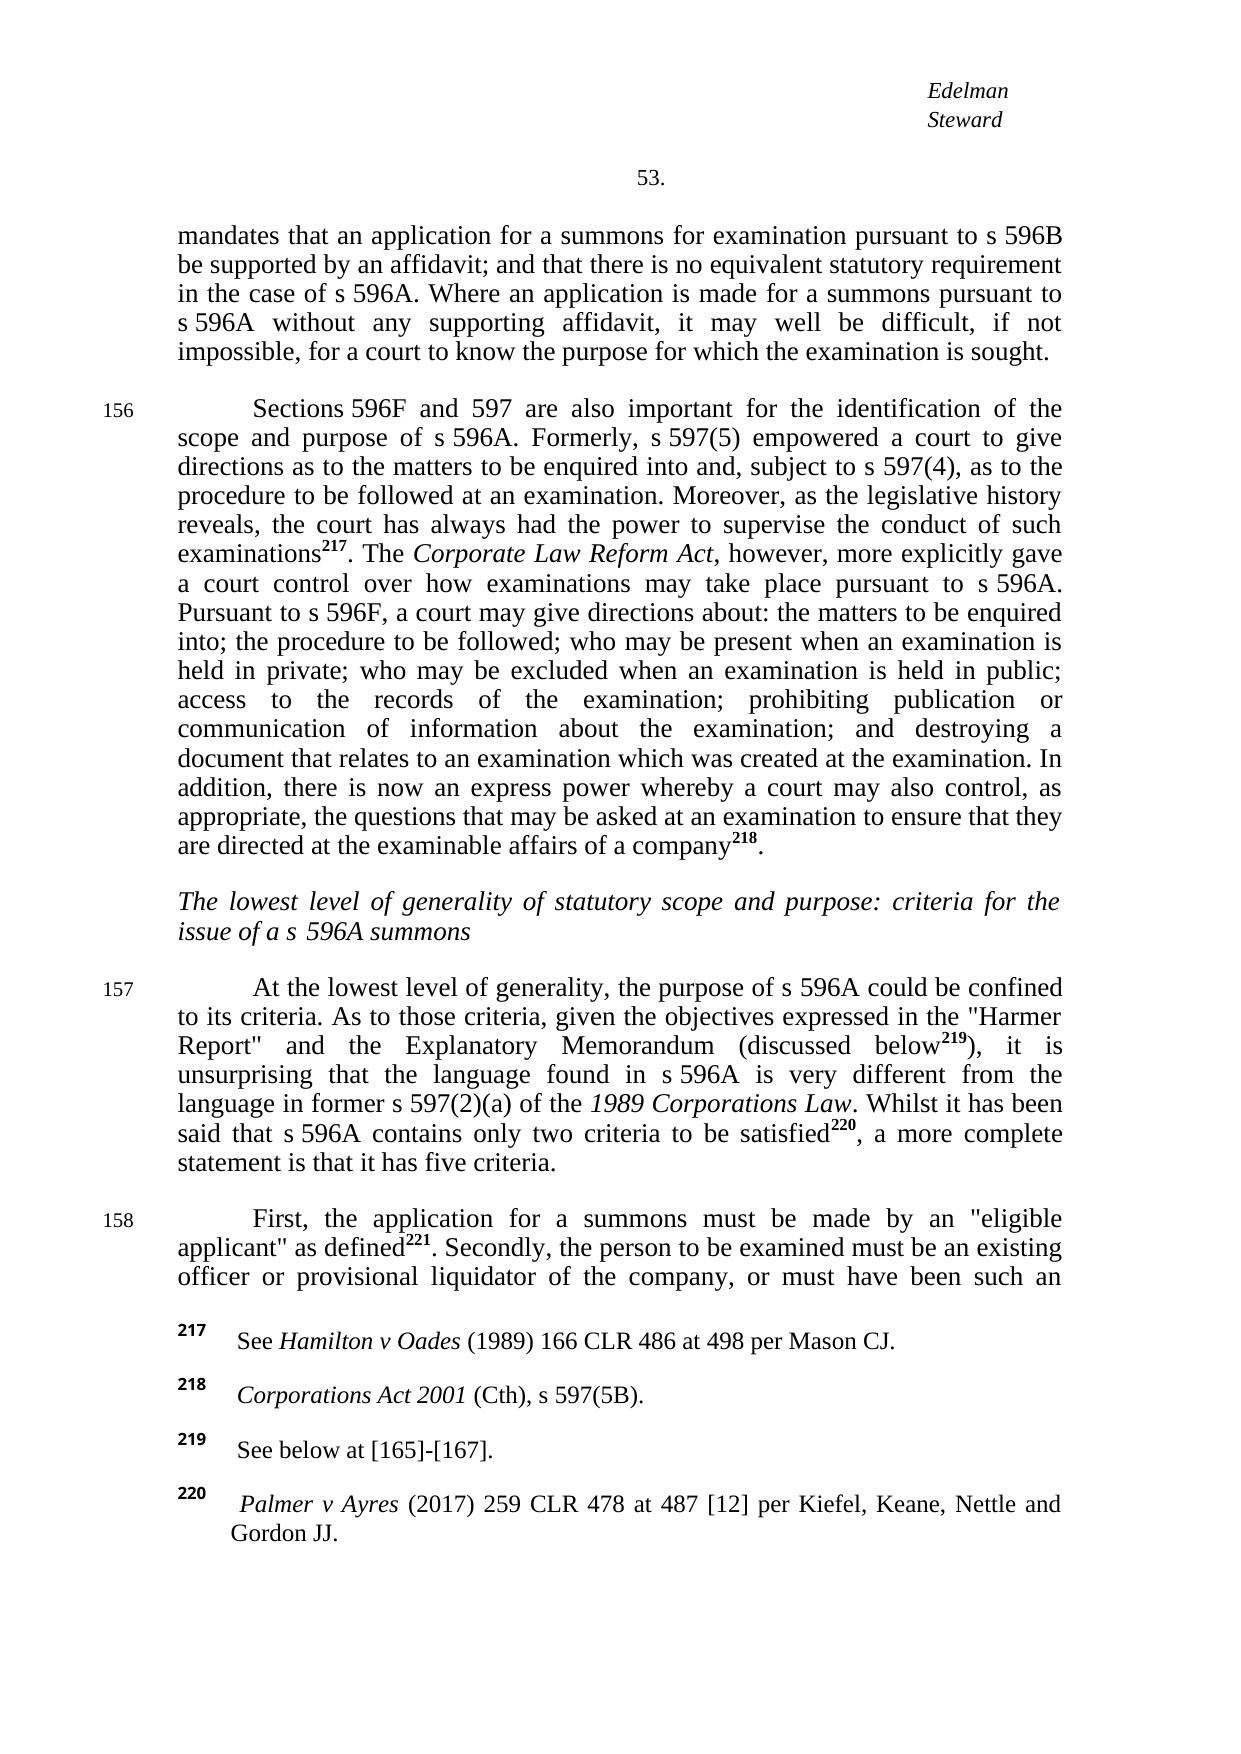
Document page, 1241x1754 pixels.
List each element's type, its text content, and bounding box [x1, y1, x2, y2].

subtitle The lowest level of generality of statutory scope and purpose: criteria for the issue of a s 596A summons [177, 887, 1063, 946]
list Sections 596F and 597 are also important for the identification of the scope and purpose of s 596A. Formerly, s 597(5) empowered a court to give directions as to the matters to be enquired into and, subject to s 597(4), as to the procedure to be followed at an examination. Moreover, as the legislative history reveals, the court has always had the power to supervise the conduct of such examinations. The Corporate Law Reform Act, however, more explicitly gave a court control over how examinations may take place pursuant to s 596A. Pursuant to s 596F, a court may give directions about: the matters to be enquired into; the procedure to be followed; who may be present when an examination is held in private; who may be excluded when an examination is held in public; access to the records of the examination; prohibiting publication or communication of information about the examination; and destroying a document that relates to an examination which was created at the examination. In addition, there is now an express power whereby a court may also control, as appropriate, the questions that may be asked at an examination to ensure that they are directed at the examinable affairs of a company. [102, 394, 1063, 860]
list At the lowest level of generality, the purpose of s 596A could be confined to its criteria. As to those criteria, given the objectives expressed in the "Harmer Report" and the Explanatory Memorandum (discussed below), it is unsurprising that the language found in s 596A is very different from the language in former s 597(2)(a) of the 1989 Corporations Law. Whilst it has been said that s 596A contains only two criteria to be satisfied, a more complete statement is that it has five criteria. [102, 973, 1063, 1177]
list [102, 1204, 1063, 1292]
list The capacity of a court to prevent questioning that would constitute an abuse of process is not denied by s 596A. But, the prevailing means of preventing such abuse are different because the issue of a summons is mandatory. Once again, statutory context is important. The identification of that statutory context commences with the obvious proposition, already mentioned, that s 596C mandates that an application for a summons for examination pursuant to s 596B be supported by an affidavit; and that there is no equivalent statutory requirement in the case of s 596A. Where an application is made for a summons pursuant to s 596A without any supporting affidavit, it may well be difficult, if not impossible, for a court to know the purpose for which the examination is sought. [102, 221, 1063, 367]
